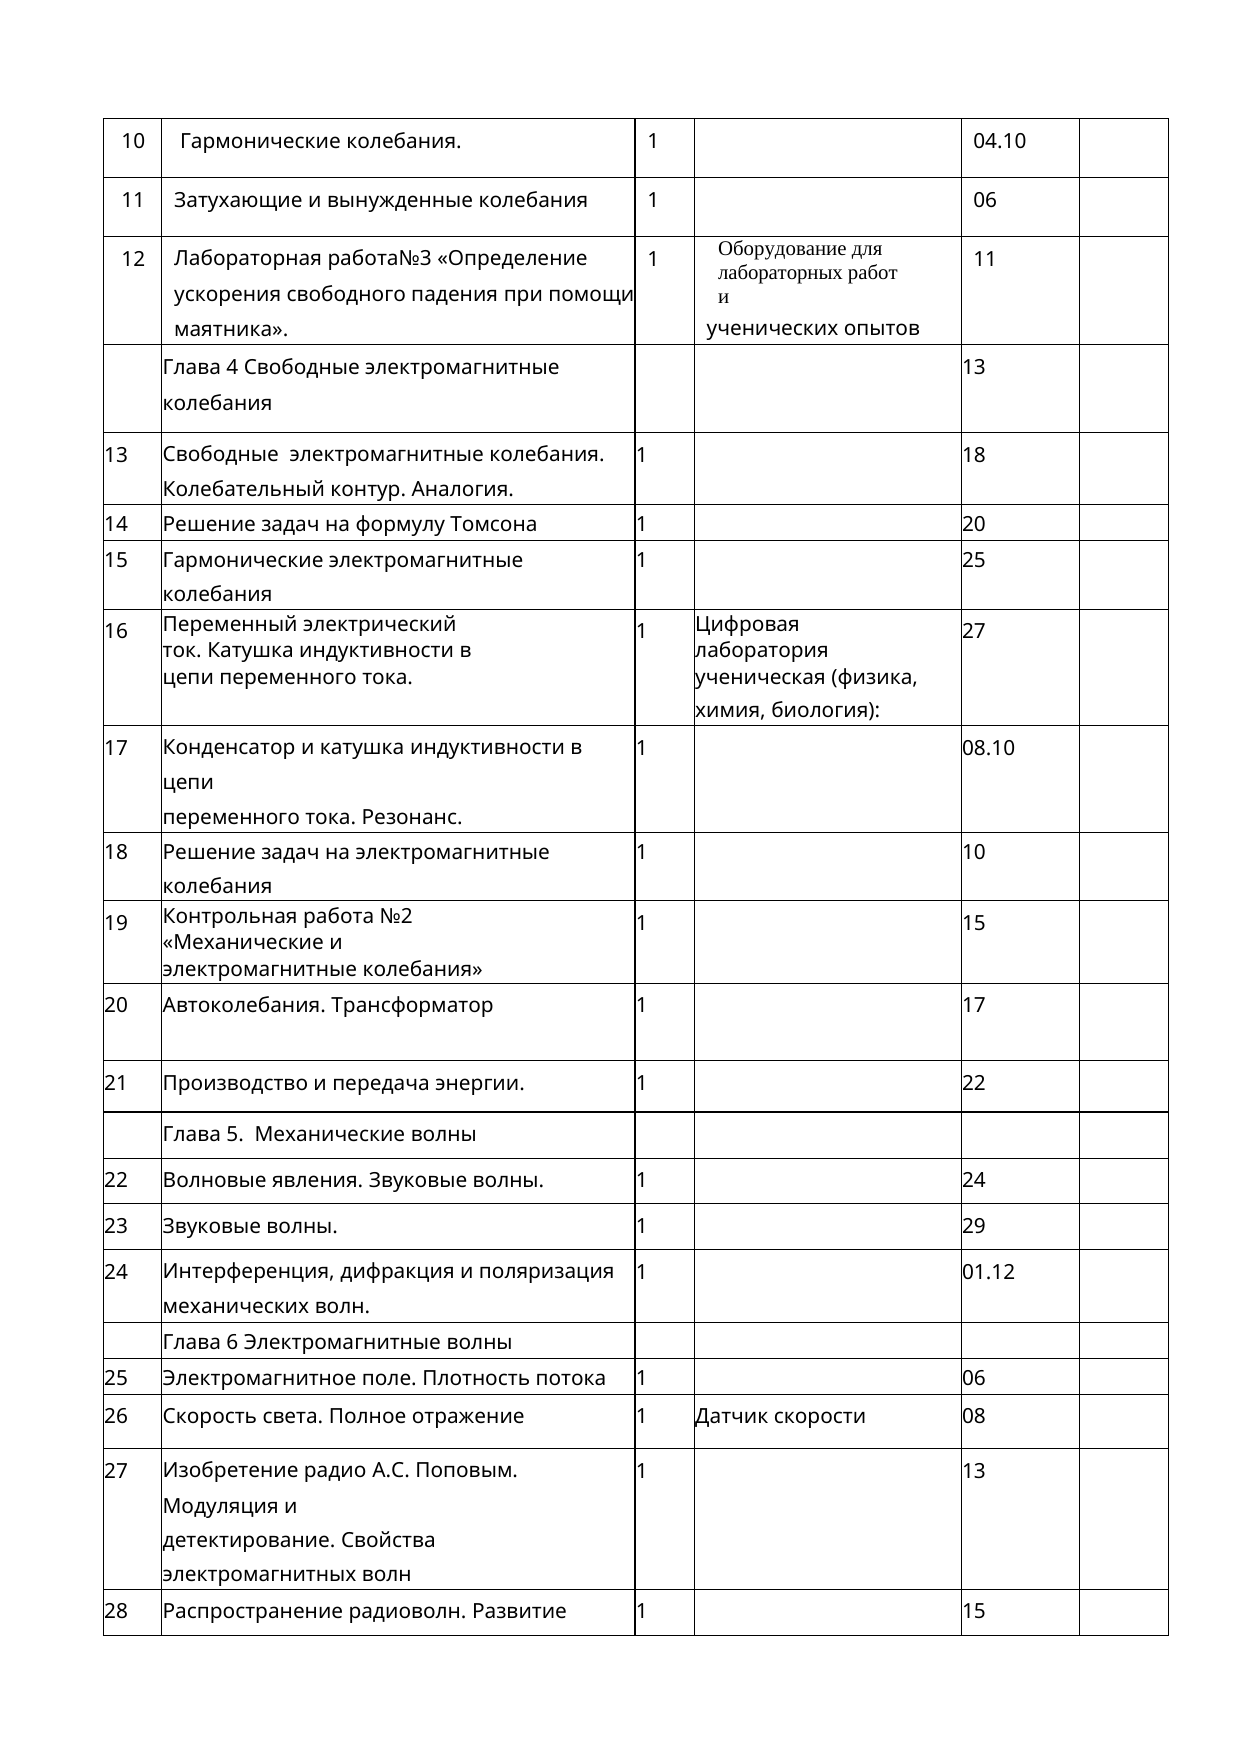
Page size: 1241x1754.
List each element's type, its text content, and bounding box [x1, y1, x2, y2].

table_cell 1 [636, 610, 694, 725]
table_cell [1080, 1449, 1168, 1589]
table_cell [1080, 1590, 1168, 1635]
table_cell [1080, 237, 1168, 344]
table_cell 24 [104, 1250, 161, 1322]
table_cell [1080, 345, 1168, 432]
table_cell [695, 1323, 961, 1358]
table_cell [695, 541, 961, 608]
table_cell [1080, 1204, 1168, 1249]
table_cell 13 [104, 433, 161, 504]
table_cell 12 [104, 237, 161, 344]
table_cell [636, 1323, 694, 1358]
table_cell 15 [962, 1590, 1079, 1635]
table_cell [104, 345, 161, 432]
table_cell 25 [962, 541, 1079, 608]
table_cell 1 [636, 505, 694, 540]
table_cell Решение задач на формулу Томсона [162, 505, 634, 540]
table_cell 1 [636, 237, 694, 344]
table_cell [695, 1449, 961, 1589]
table_cell Оборудование для лабораторных работ и ученических опытов [695, 237, 961, 344]
table_cell [1080, 833, 1168, 900]
table_cell 17 [962, 984, 1079, 1060]
table_cell 13 [962, 345, 1079, 432]
table_cell [636, 1113, 694, 1157]
table_cell 1 [636, 1250, 694, 1322]
table_cell 04.10 [962, 119, 1079, 177]
table_cell 15 [962, 901, 1079, 983]
table_cell [1080, 505, 1168, 540]
table_cell Глава 4 Свободные электромагнитные колебания [162, 345, 634, 432]
table_cell [104, 1113, 161, 1157]
table_cell [695, 901, 961, 983]
table_cell Датчик скорости [695, 1395, 961, 1448]
table_cell 18 [104, 833, 161, 900]
table_cell 10 [962, 833, 1079, 900]
table_cell 21 [104, 1061, 161, 1111]
table_cell 1 [636, 984, 694, 1060]
table_cell 27 [962, 610, 1079, 725]
table_cell Лабораторная работа№3 «Определение ускорения свободного падения при помощи маятника». [162, 237, 634, 344]
table_cell 22 [962, 1061, 1079, 1111]
table_cell [1080, 726, 1168, 832]
table_cell [695, 984, 961, 1060]
table_cell 14 [104, 505, 161, 540]
table_cell [104, 1323, 161, 1358]
table_cell 16 [104, 610, 161, 725]
table_cell 26 [104, 1395, 161, 1448]
table_cell [695, 1113, 961, 1157]
table_cell [962, 1323, 1079, 1358]
table_cell Затухающие и вынужденные колебания [162, 178, 634, 236]
table_cell 24 [962, 1159, 1079, 1203]
table_cell [1080, 1061, 1168, 1111]
table_cell Гармонические электромагнитные колебания [162, 541, 634, 608]
table_cell [695, 1359, 961, 1393]
table_cell Электромагнитное поле. Плотность потока [162, 1359, 634, 1393]
table_cell Интерференция, дифракция и поляризация механических волн. [162, 1250, 634, 1322]
table_cell 11 [104, 178, 161, 236]
table_cell 1 [636, 726, 694, 832]
table_cell [1080, 1395, 1168, 1448]
table_cell 1 [636, 433, 694, 504]
table_cell 06 [962, 1359, 1079, 1393]
table_cell [962, 1113, 1079, 1157]
table_cell 10 [104, 119, 161, 177]
table_cell [1080, 433, 1168, 504]
table_cell 27 [104, 1449, 161, 1589]
table_cell [695, 345, 961, 432]
table_cell [636, 345, 694, 432]
table_cell Звуковые волны. [162, 1204, 634, 1249]
table_cell Глава 6 Электромагнитные волны [162, 1323, 634, 1358]
table_cell [695, 433, 961, 504]
table_cell 13 [962, 1449, 1079, 1589]
table_cell 1 [636, 541, 694, 608]
table_cell 19 [104, 901, 161, 983]
table_cell Свободные электромагнитные колебания. Колебательный контур. Аналогия. [162, 433, 634, 504]
table_cell Переменный электрический ток. Катушка индуктивности в цепи переменного тока. [162, 610, 634, 725]
table_cell [695, 833, 961, 900]
table_cell 1 [636, 1159, 694, 1203]
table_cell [162, 1590, 634, 1635]
table_cell Решение задач на электромагнитные колебания [162, 833, 634, 900]
table_cell [1080, 1359, 1168, 1393]
table_cell 08 [962, 1395, 1079, 1448]
table_cell [695, 1061, 961, 1111]
table_cell Производство и передача энергии. [162, 1061, 634, 1111]
table_cell Скорость света. Полное отражение [162, 1395, 634, 1448]
table_cell 1 [636, 1395, 694, 1448]
table_cell [1080, 901, 1168, 983]
table_cell 1 [636, 1061, 694, 1111]
table_cell 18 [962, 433, 1079, 504]
table_cell [1080, 541, 1168, 608]
table_cell [1080, 984, 1168, 1060]
table_cell [695, 1159, 961, 1203]
table_cell 1 [636, 1590, 694, 1635]
table_cell 25 [104, 1359, 161, 1393]
table_cell [1080, 1113, 1168, 1157]
table_cell 15 [104, 541, 161, 608]
table_cell [695, 726, 961, 832]
table_cell 29 [962, 1204, 1079, 1249]
table_cell [695, 1250, 961, 1322]
table_cell 20 [962, 505, 1079, 540]
table_cell 1 [636, 1449, 694, 1589]
table_cell [1080, 178, 1168, 236]
table_cell [1080, 119, 1168, 177]
table_cell 11 [962, 237, 1079, 344]
table_cell Изобретение радио А.С. Поповым. Модуляция и детектирование. Свойства электромагнитных волн [162, 1449, 634, 1589]
table_cell 08.10 [962, 726, 1079, 832]
table_cell [695, 1204, 961, 1249]
table_cell 1 [636, 1359, 694, 1393]
table_cell 1 [636, 833, 694, 900]
table_cell 20 [104, 984, 161, 1060]
table_cell 1 [636, 901, 694, 983]
table_cell Волновые явления. Звуковые волны. [162, 1159, 634, 1203]
table_cell Гармонические колебания. [162, 119, 634, 177]
table_cell Глава 5. Механические волны [162, 1113, 634, 1157]
table_cell Автоколебания. Трансформатор [162, 984, 634, 1060]
table_cell 1 [636, 119, 694, 177]
table_cell [695, 119, 961, 177]
table_cell Цифровая лаборатория ученическая (физика, химия, биология): [695, 610, 961, 725]
table_cell 22 [104, 1159, 161, 1203]
table_cell 1 [636, 1204, 694, 1249]
table_cell [1080, 1323, 1168, 1358]
table_cell [695, 178, 961, 236]
table_cell [1080, 1250, 1168, 1322]
table_cell Контрольная работа №2 «Механические и электромагнитные колебания» [162, 901, 634, 983]
table_cell 01.12 [962, 1250, 1079, 1322]
table_cell 23 [104, 1204, 161, 1249]
table_cell [1080, 610, 1168, 725]
table_cell 28 [104, 1590, 161, 1635]
table_cell Конденсатор и катушка индуктивности в цепи переменного тока. Резонанс. [162, 726, 634, 832]
table_cell 1 [636, 178, 694, 236]
table_cell 17 [104, 726, 161, 832]
table_cell 06 [962, 178, 1079, 236]
table_cell [695, 1590, 961, 1635]
table_cell [695, 505, 961, 540]
table_cell [1080, 1159, 1168, 1203]
